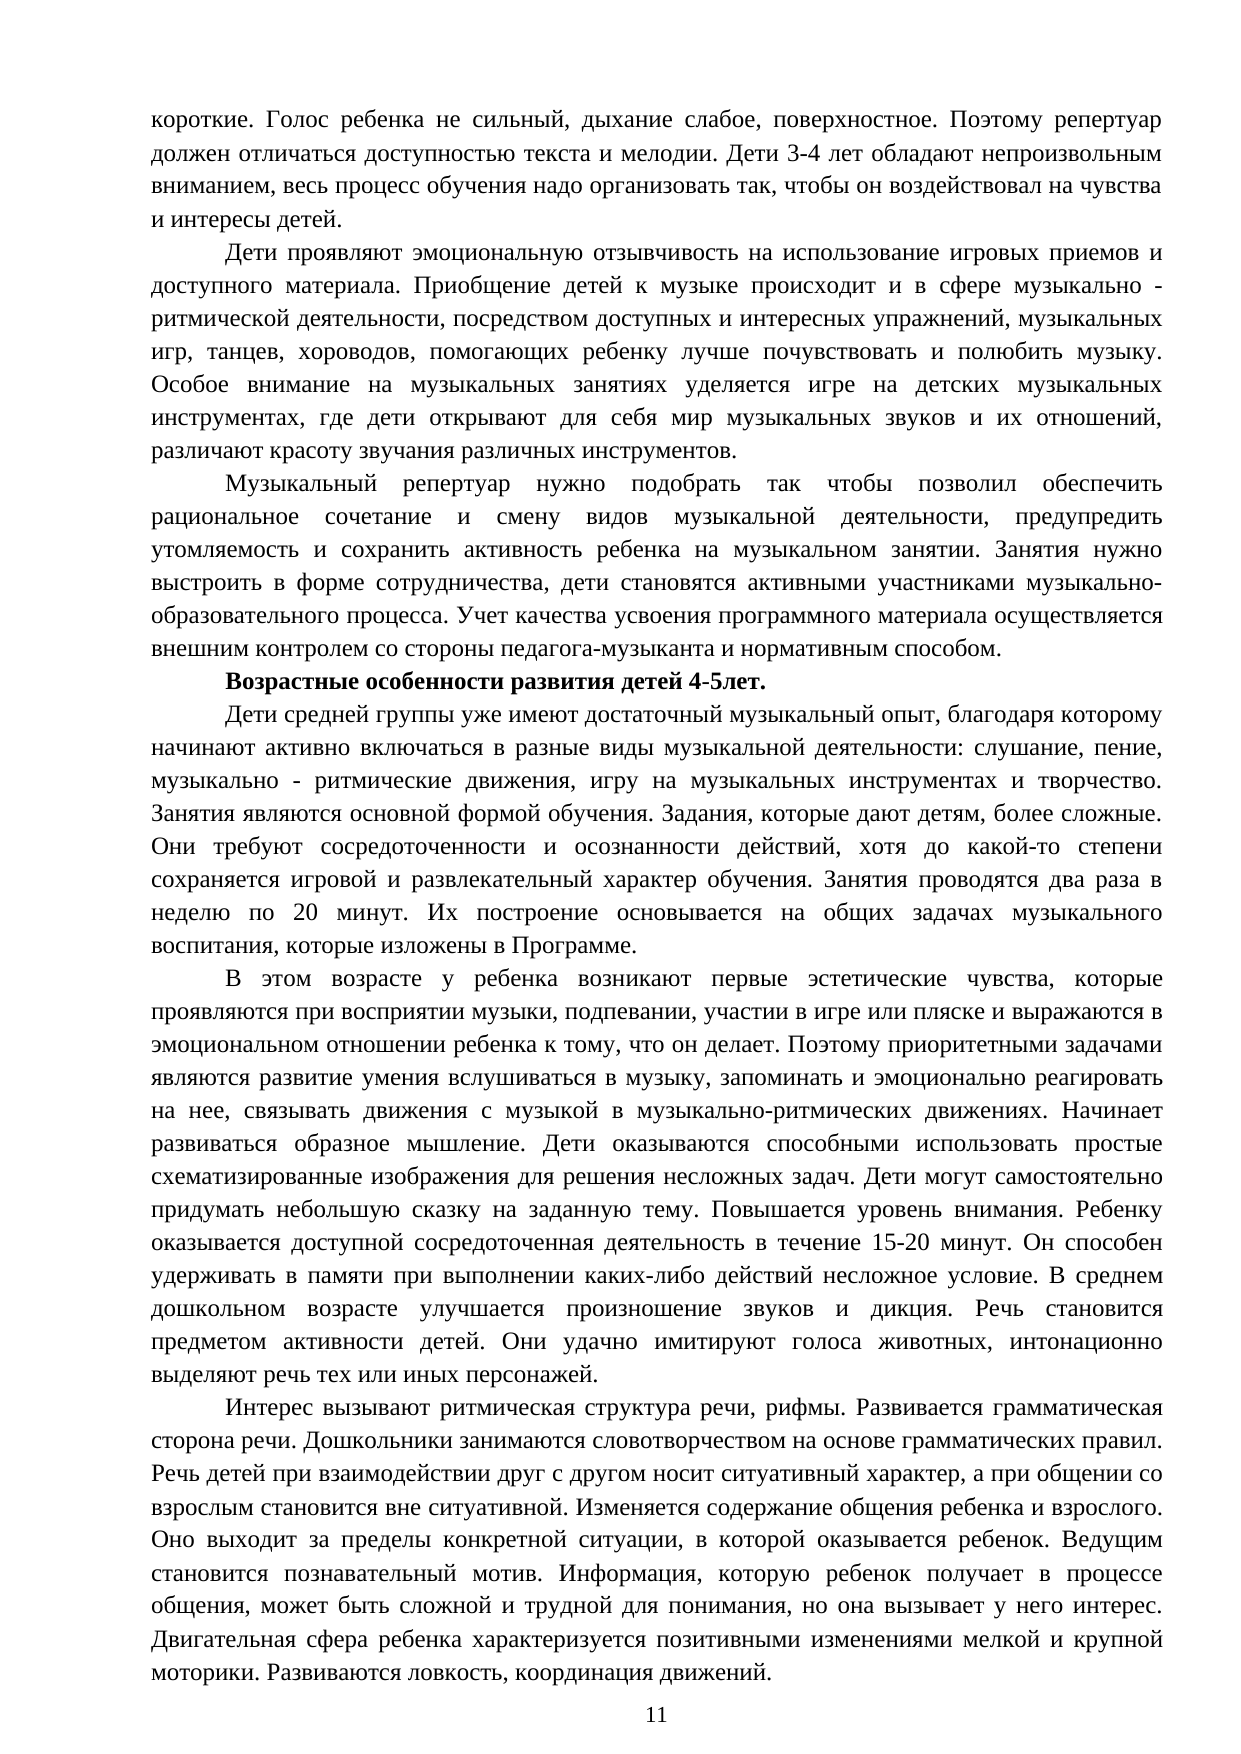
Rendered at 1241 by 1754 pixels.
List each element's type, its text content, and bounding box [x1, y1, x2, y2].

text В этом возрасте у ребенка возникают первые эстетические чувства, которые проявляются при восприятии музыки, подпевании, участии в игре или пляске и выражаются в эмоциональном отношении ребенка к тому, что он делает. Поэтому приоритетными задачами являются развитие умения вслушиваться в музыку, запоминать и эмоционально реагировать на нее, связывать движения с музыкой в музыкально-ритмических движениях. Начинает развиваться образное мышление. Дети оказываются способными использовать простые схематизированные изображения для решения несложных задач. Дети могут самостоятельно придумать небольшую сказку на заданную тему. Повышается уровень внимания. Ребенку оказывается доступной сосредоточенная деятельность в течение 15-20 минут. Он способен удерживать в памяти при выполнении каких-либо действий несложное условие. В среднем дошкольном возрасте улучшается произношение звуков и дикция. Речь становится предметом активности детей. Они удачно имитируют голоса животных, интонационно выделяют речь тех или иных персонажей. [151, 963, 1164, 1388]
text короткие. Голос ребенка не сильный, дыхание слабое, поверхностное. Поэтому репертуар должен отличаться доступностью текста и мелодии. Дети 3-4 лет обладают непроизвольным вниманием, весь процесс обучения надо организовать так, чтобы он воздействовал на чувства и интересы детей. [151, 104, 1163, 232]
text Музыкальный репертуар нужно подобрать так чтобы позволил обеспечить рациональное сочетание и смену видов музыкальной деятельности, предупредить утомляемость и сохранить активность ребенка на музыкальном занятии. Занятия нужно выстроить в форме сотрудничества, дети становятся активными участниками музыкально- образовательного процесса. Учет качества усвоения программного материала осуществляется внешним контролем со стороны педагога-музыканта и нормативным способом. [151, 468, 1164, 662]
text Дети проявляют эмоциональную отзывчивость на использование игровых приемов и доступного материала. Приобщение детей к музыке происходит и в сфере музыкально - ритмической деятельности, посредством доступных и интересных упражнений, музыкальных игр, танцев, хороводов, помогающих ребенку лучше почувствовать и полюбить музыку. Особое внимание на музыкальных занятиях уделяется игре на детских музыкальных инструментах, где дети открывают для себя мир музыкальных звуков и их отношений, различают красоту звучания различных инструментов. [151, 237, 1164, 463]
text Дети средней группы уже имеют достаточный музыкальный опыт, благодаря которому начинают активно включаться в разные виды музыкальной деятельности: слушание, пение, музыкально - ритмические движения, игру на музыкальных инструментах и творчество. Занятия являются основной формой обучения. Задания, которые дают детям, более сложные. Они требуют сосредоточенности и осознанности действий, хотя до какой-то степени сохраняется игровой и развлекательный характер обучения. Занятия проводятся два раза в неделю по 20 минут. Их построение основывается на общих задачах музыкального воспитания, которые изложены в Программе. [151, 699, 1163, 959]
text Интерес вызывают ритмическая структура речи, рифмы. Развивается грамматическая сторона речи. Дошкольники занимаются словотворчеством на основе грамматических правил. Речь детей при взаимодействии друг с другом носит ситуативный характер, а при общении со взрослым становится вне ситуативной. Изменяется содержание общения ребенка и взрослого. Оно выходит за пределы конкретной ситуации, в которой оказывается ребенок. Ведущим становится познавательный мотив. Информация, которую ребенок получает в процессе общения, может быть сложной и трудной для понимания, но она вызывает у него интерес. Двигательная сфера ребенка характеризуется позитивными изменениями мелкой и крупной моторики. Развиваются ловкость, координация движений. [151, 1392, 1164, 1685]
text Возрастные особенности развития детей 4-5лет. [225, 666, 1196, 695]
